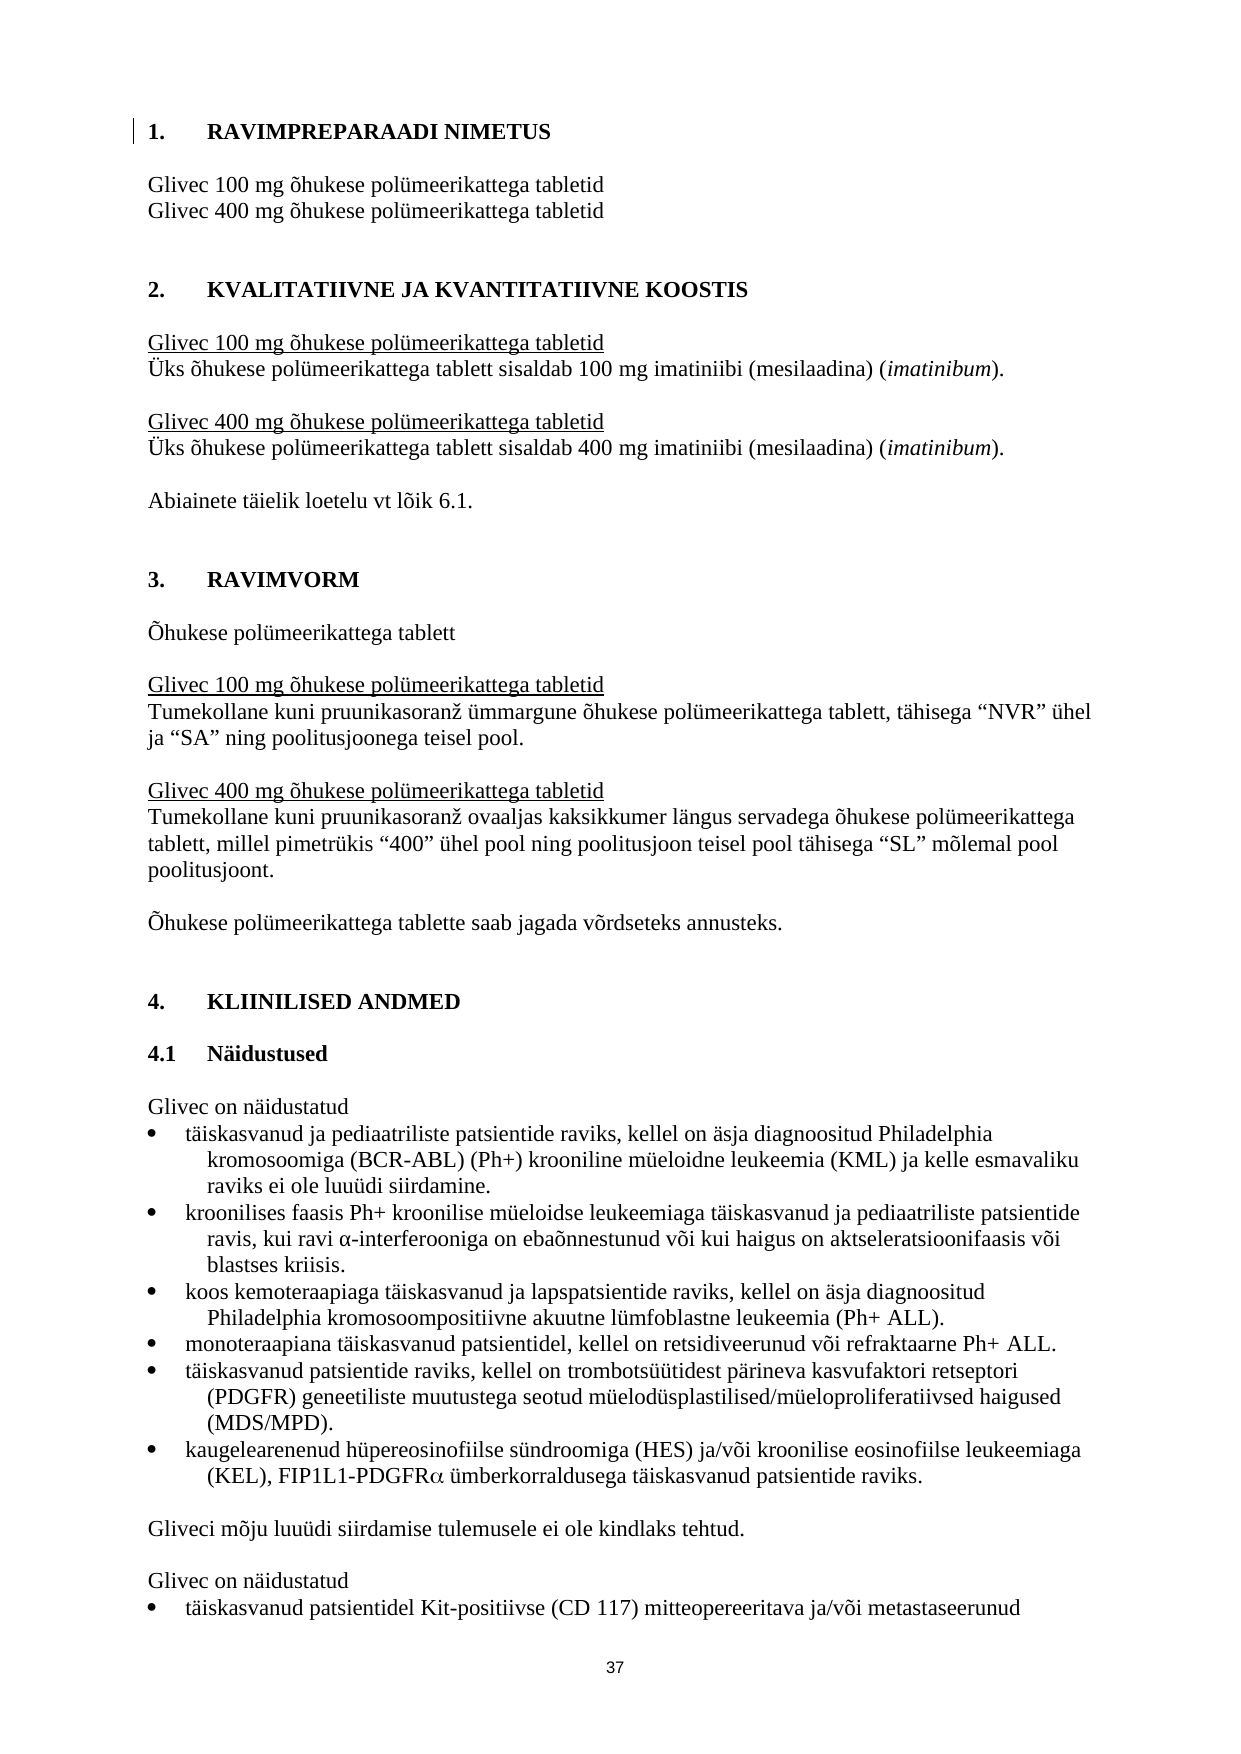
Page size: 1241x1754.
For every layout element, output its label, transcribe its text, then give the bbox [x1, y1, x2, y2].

text 4.1 Näidustused [148, 1041, 1092, 1067]
list monoteraapiana täiskasvanud patsientidel, kellel on retsidiveerunud või refraktaarne Ph+ . [148, 1330, 1092, 1357]
text Gliveci mõju luuüdi siirdamise tulemusele ei ole kindlaks tehtud. [148, 1515, 1092, 1541]
list täiskasvanud ja pediaatriliste patsientide raviks, kellel on äsja diagnoositud Philadelphia kromosoomiga (-) (Ph+) krooniline müeloidne leukeemia () ja kelle esmavaliku raviks ei ole luuüdi siirdamine. [148, 1119, 1092, 1199]
text 2. KVALITATIIVNE JA KVANTITATIIVNE KOOSTIS [148, 276, 1092, 303]
text Abiainete täielik loetelu vt lõik 6.1. [148, 487, 1092, 513]
text Glivec on näidustatud [148, 1093, 1092, 1119]
list täiskasvanud patsientide raviks, kellel on trombotsüütidest pärineva kasvufaktori retseptori (PDGFR) geneetiliste muutustega seotud müelodüsplastilised/müeloproliferatiivsed haigused (/MPD). [148, 1357, 1092, 1436]
text Üks õhukese polümeerikattega tablett sisaldab 100 mg imatiniibi (mesilaadina) (imatinibum). [148, 355, 1092, 382]
text Glivec on näidustatud [148, 1568, 1092, 1594]
text Glivec 400 mg õhukese polümeerikattega tabletid [148, 197, 1092, 223]
text Glivec 100 mg õhukese polümeerikattega tabletid [148, 329, 1092, 355]
text Tumekollane kuni pruunikasoranž ovaaljas kaksikkumer längus servadega õhukese polümeerikattega tablett, millel pimetrükis “400” ühel pool ning poolitusjoon teisel pool tähisega “SL” mõlemal pool poolitusjoont. [148, 803, 1092, 882]
list kroonilises faasis Ph+ kroonilise müeloidse leukeemiaga täiskasvanud ja pediaatriliste patsientide ravis, kui ravi α-interferooniga on ebaõnnestunud või kui haigus on aktseleratsioonifaasis või blastses kriisis. [148, 1199, 1092, 1278]
text Õhukese polümeerikattega tablett [148, 619, 1092, 645]
text 3. RAVIMVORM [148, 566, 1092, 592]
text 1. RAVIMPREPARAADI NIMETUS [148, 118, 1092, 144]
text 4. KLIINILISED ANDMED [148, 988, 1092, 1014]
text Glivec 400 mg õhukese polümeerikattega tabletid [148, 408, 1092, 434]
text Glivec 100 mg õhukese polümeerikattega tabletid [148, 672, 1092, 698]
text Glivec 400 mg õhukese polümeerikattega tabletid [148, 777, 1092, 803]
text Üks õhukese polümeerikattega tablett sisaldab 400 mg imatiniibi (mesilaadina) (imatinibum). [148, 434, 1092, 461]
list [148, 1594, 1092, 1620]
text Glivec 100 mg õhukese polümeerikattega tabletid [148, 171, 1092, 197]
text Tumekollane kuni pruunikasoranž ümmargune õhukese polümeerikattega tablett, tähisega “” ühel ja “SA” ning poolitusjoonega teisel pool. [148, 698, 1092, 751]
list kaugelearenenud hüpereosinofiilse sündroomiga (HES) ja/või kroonilise eosinofiilse leukeemiaga (KEL), FIP1L1-PDGFR ümberkorraldusega täiskasvanud patsientide raviks. [148, 1436, 1092, 1488]
text Õhukese polümeerikattega tablette saab jagada võrdseteks annusteks. [148, 909, 1092, 935]
list koos kemoteraapiaga täiskasvanud ja lapspatsientide raviks, kellel on äsja diagnoositud Philadelphia kromosoompositiivne akuutne lümfoblastne leukeemia (Ph+ ). [148, 1278, 1092, 1330]
